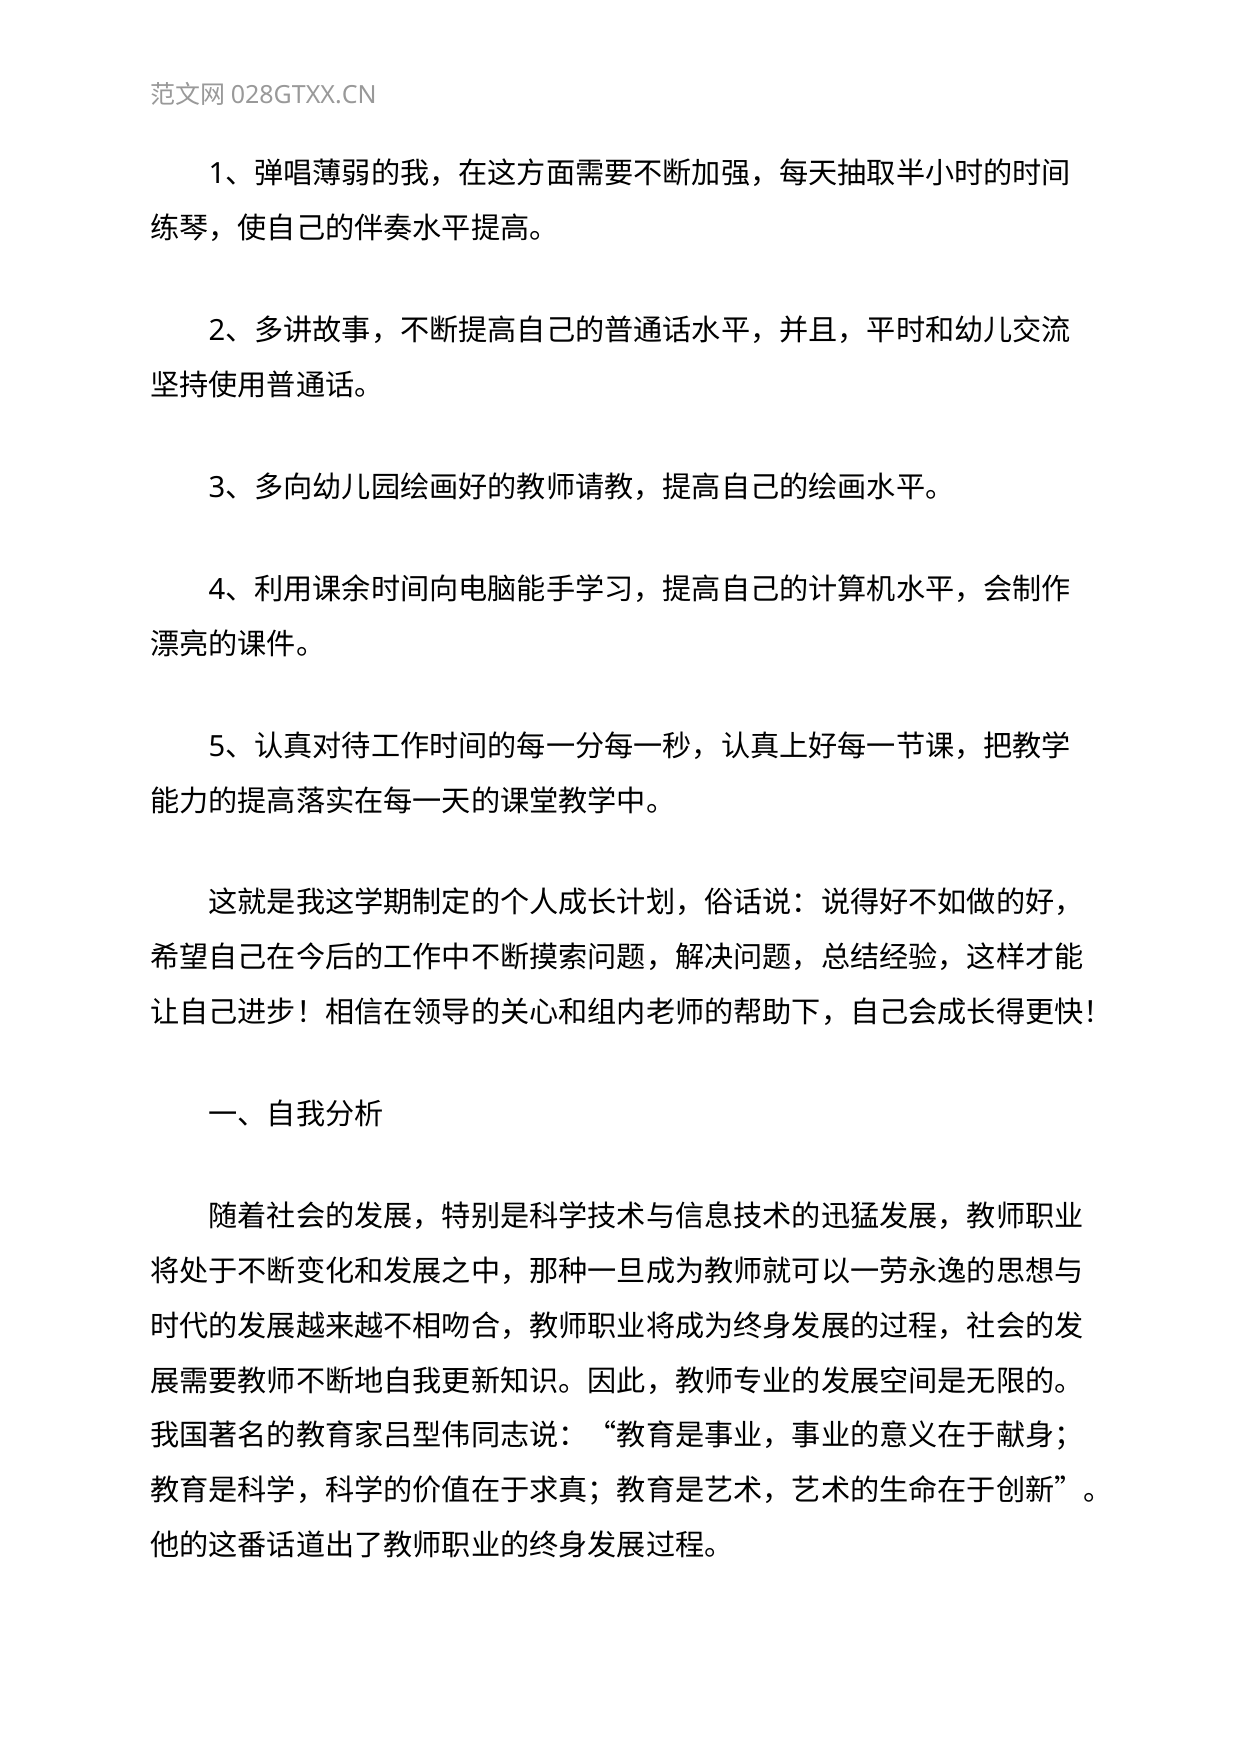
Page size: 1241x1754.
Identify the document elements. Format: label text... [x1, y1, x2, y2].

text 随着社会的发展，特别是科学技术与信息技术的迅猛发展，教师职业将处于不断变化和发展之中，那种一旦成为教师就可以一劳永逸的思想与时代的发展越来越不相吻合，教师职业将成为终身发展的过程，社会的发展需要教师不断地自我更新知识。因此，教师专业的发展空间是无限的。我国著名的教育家吕型伟同志说：“教育是事业，事业的意义在于献身；教育是科学，科学的价值在于求真；教育是艺术，艺术的生命在于创新”。他的这番话道出了教师职业的终身发展过程。 [150, 1192, 1090, 1564]
text 4、利用课余时间向电脑能手学习，提高自己的计算机水平，会制作漂亮的课件。 [150, 566, 1090, 663]
text 这就是我这学期制定的个人成长计划，俗话说：说得好不如做的好，希望自己在今后的工作中不断摸索问题，解决问题，总结经验，这样才能让自己进步！相信在领导的关心和组内老师的帮助下，自己会成长得更快！ [150, 879, 1090, 1031]
text 2、多讲故事，不断提高自己的普通话水平，并且，平时和幼儿交流坚持使用普通话。 [150, 307, 1090, 404]
text 一、自我分析 [150, 1091, 1090, 1133]
text 3、多向幼儿园绘画好的教师请教，提高自己的绘画水平。 [150, 463, 1090, 506]
text 1、弹唱薄弱的我，在这方面需要不断加强，每天抽取半小时的时间练琴，使自己的伴奏水平提高。 [150, 150, 1090, 247]
text 5、认真对待工作时间的每一分每一秒，认真上好每一节课，把教学能力的提高落实在每一天的课堂教学中。 [150, 722, 1090, 819]
